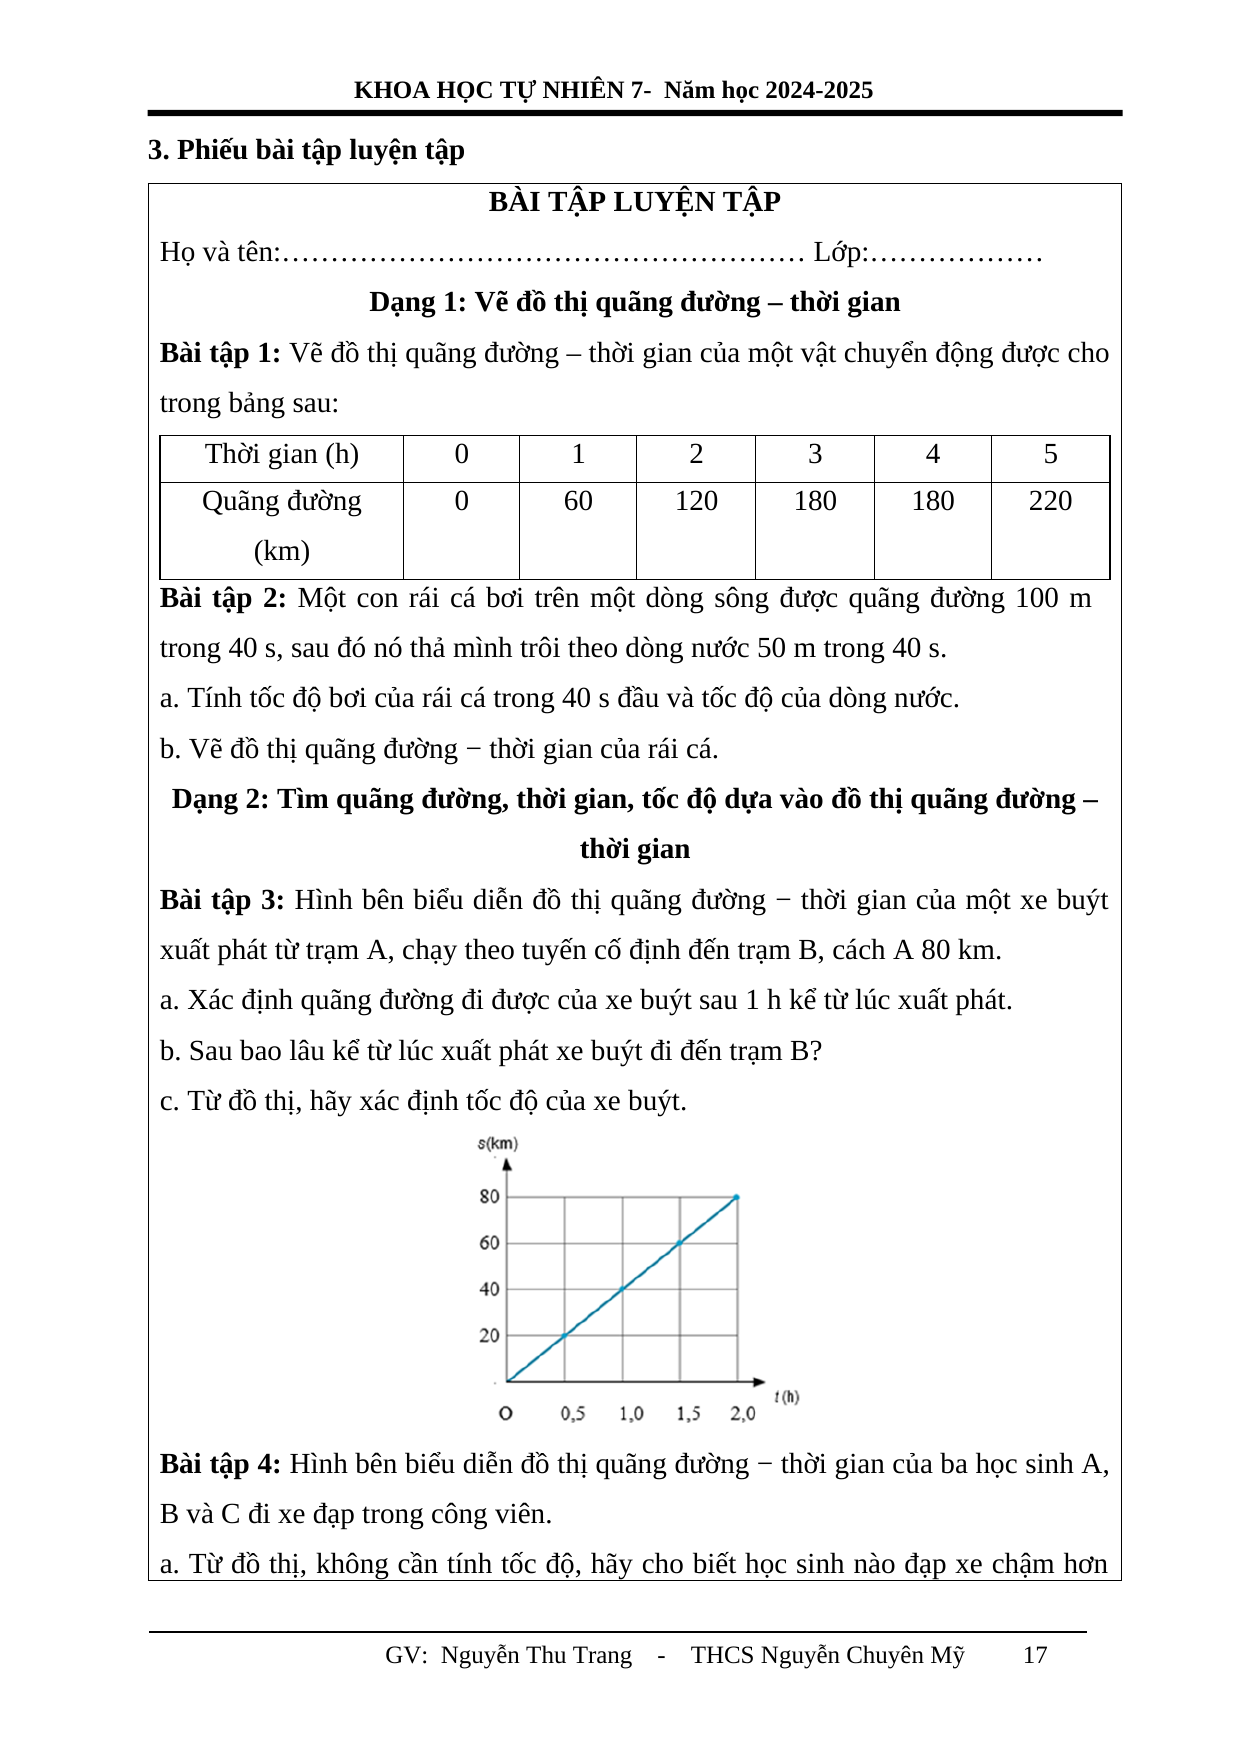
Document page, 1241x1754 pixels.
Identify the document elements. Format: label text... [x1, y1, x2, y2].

picture [468, 1133, 802, 1434]
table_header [149, 184, 1121, 1580]
text 3. Phiếu bài tập luyện tập [148, 132, 1122, 166]
